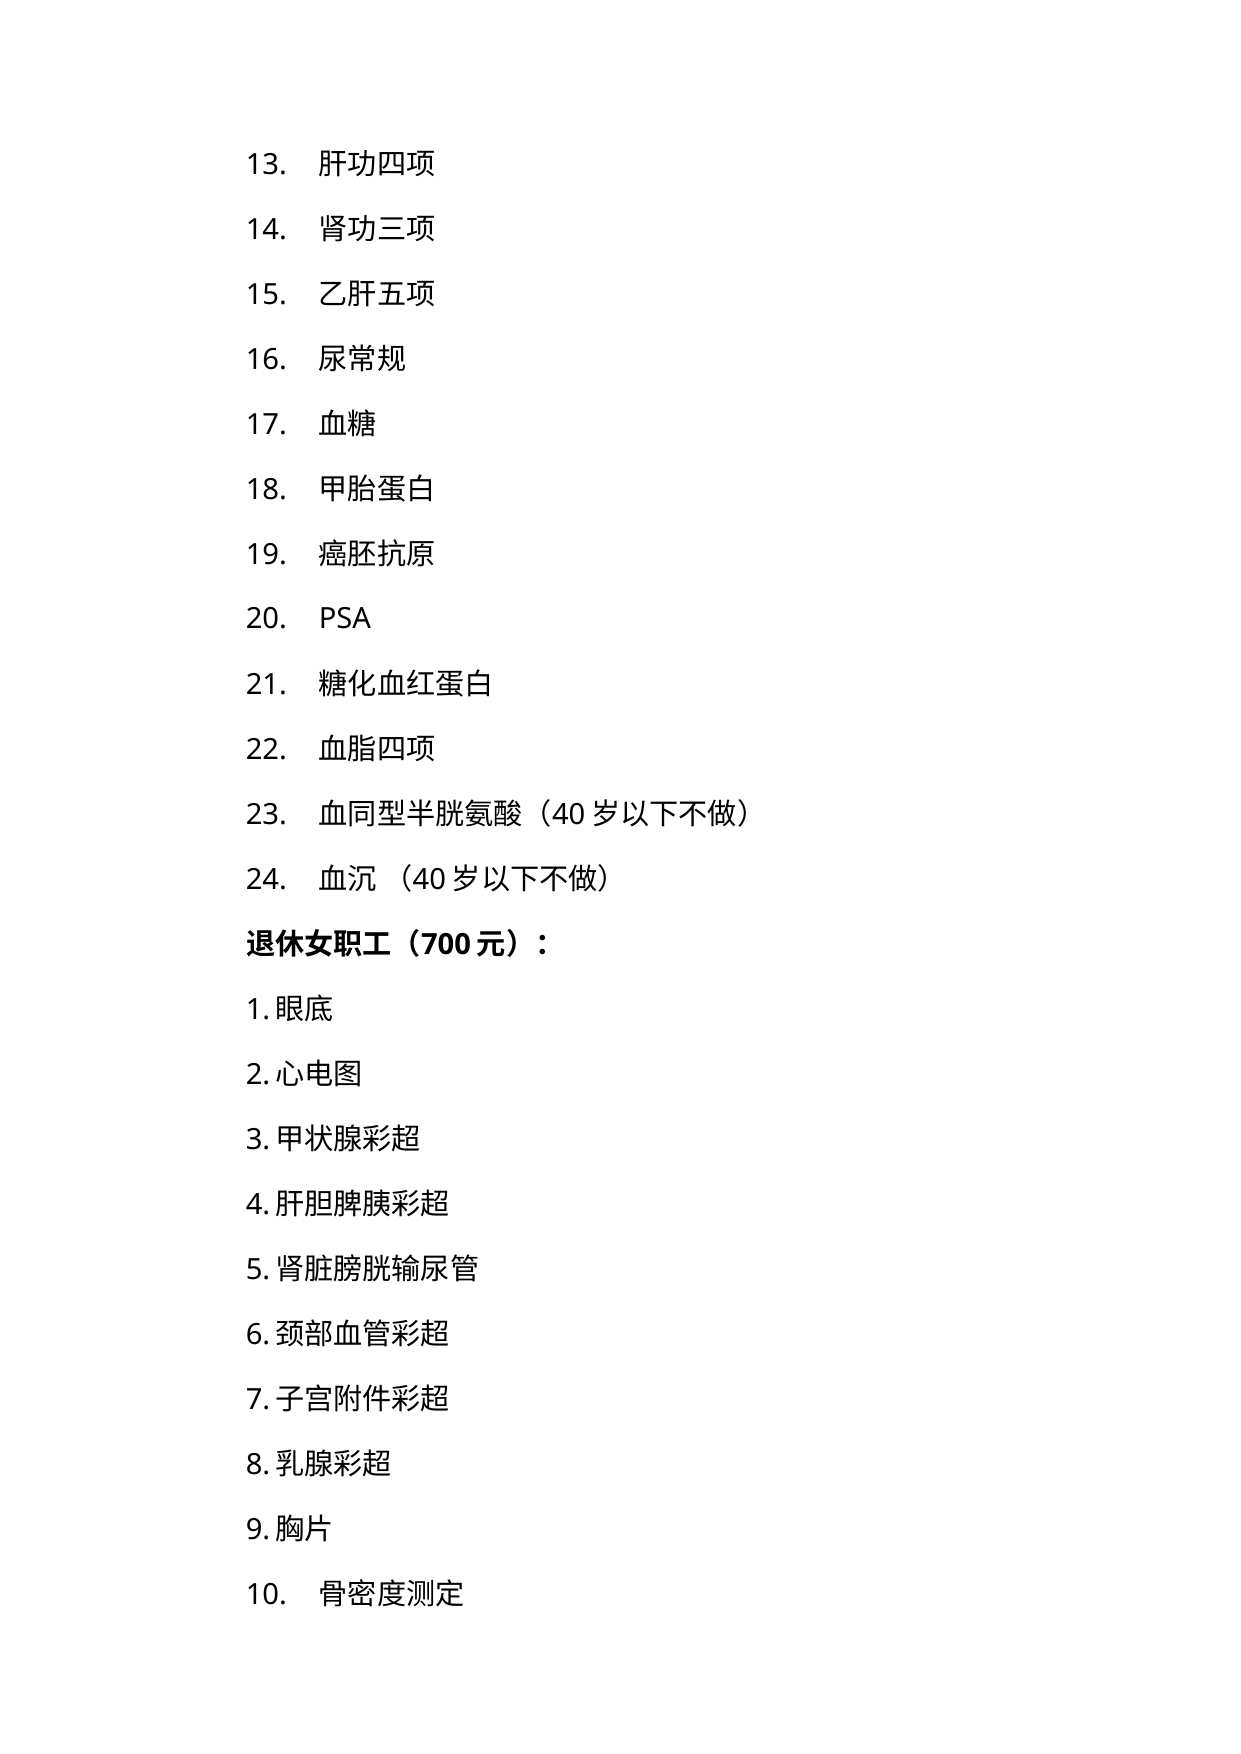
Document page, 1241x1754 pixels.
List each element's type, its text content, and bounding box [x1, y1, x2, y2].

text 9. 胸片 [187, 1494, 1053, 1559]
text 18. 甲胎蛋白 [187, 454, 1053, 519]
text 4. 肝胆脾胰彩超 [187, 1169, 1053, 1234]
text 1. 眼底 [187, 974, 1053, 1039]
text 15. 乙肝五项 [187, 259, 1053, 324]
text 22. 血脂四项 [187, 714, 1053, 779]
text 24. 血沉 （40岁以下不做） [187, 844, 1053, 909]
text 17. 血糖 [187, 389, 1053, 454]
text 3. 甲状腺彩超 [187, 1104, 1053, 1169]
text 10. 骨密度测定 [187, 1559, 1053, 1624]
text 19. 癌胚抗原 [187, 519, 1053, 584]
text 退休女职工（700元）： [187, 909, 1053, 974]
text 8. 乳腺彩超 [187, 1429, 1053, 1494]
text 5. 肾脏膀胱输尿管 [187, 1234, 1053, 1299]
text 13. 肝功四项 [187, 129, 1053, 194]
text 7. 子宫附件彩超 [187, 1364, 1053, 1429]
text 16. 尿常规 [187, 324, 1053, 389]
text 2. 心电图 [187, 1039, 1053, 1104]
text 20. PSA [187, 584, 1053, 649]
text 21. 糖化血红蛋白 [187, 649, 1053, 714]
text 6. 颈部血管彩超 [187, 1299, 1053, 1364]
text 23. 血同型半胱氨酸（40岁以下不做） [187, 779, 1053, 844]
text 14. 肾功三项 [187, 194, 1053, 259]
